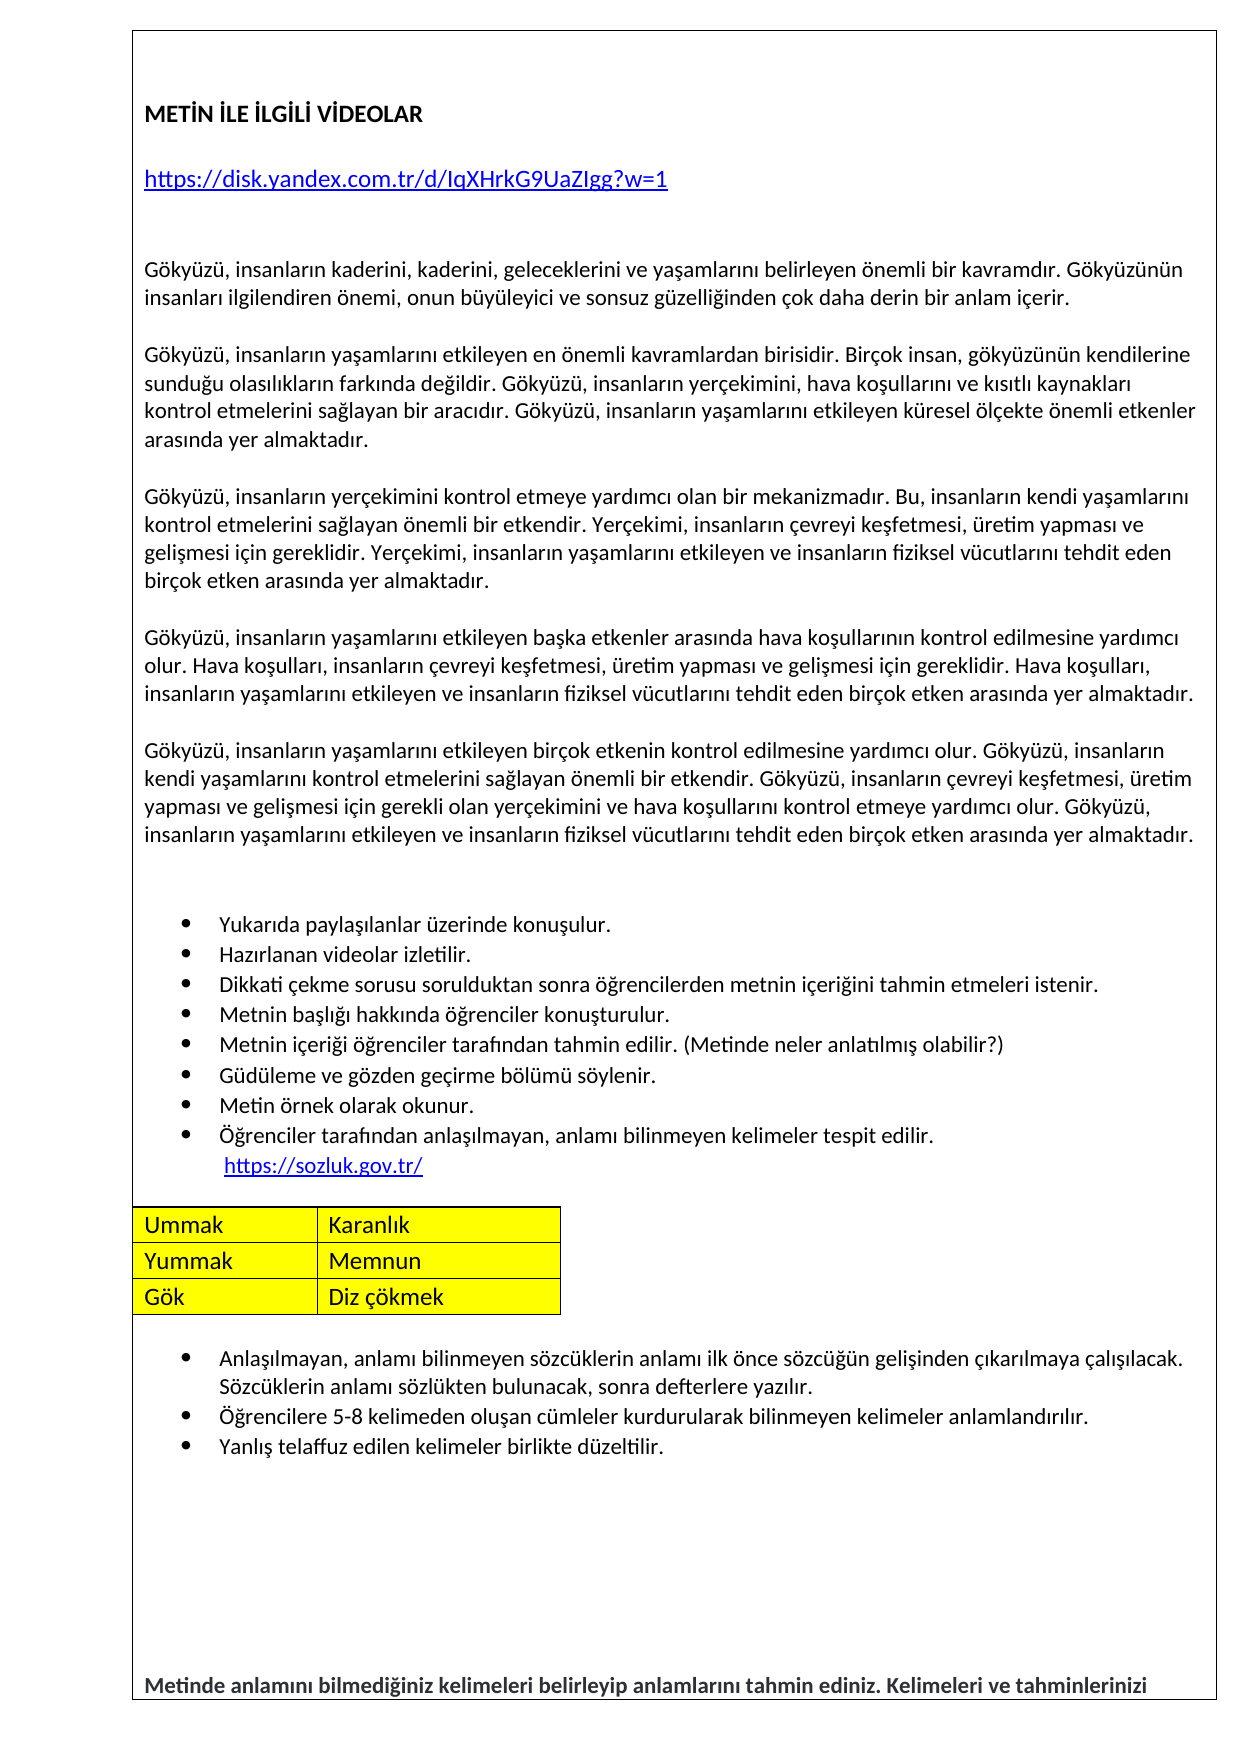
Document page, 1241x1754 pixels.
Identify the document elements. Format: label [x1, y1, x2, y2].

table_cell [133, 31, 1216, 1699]
